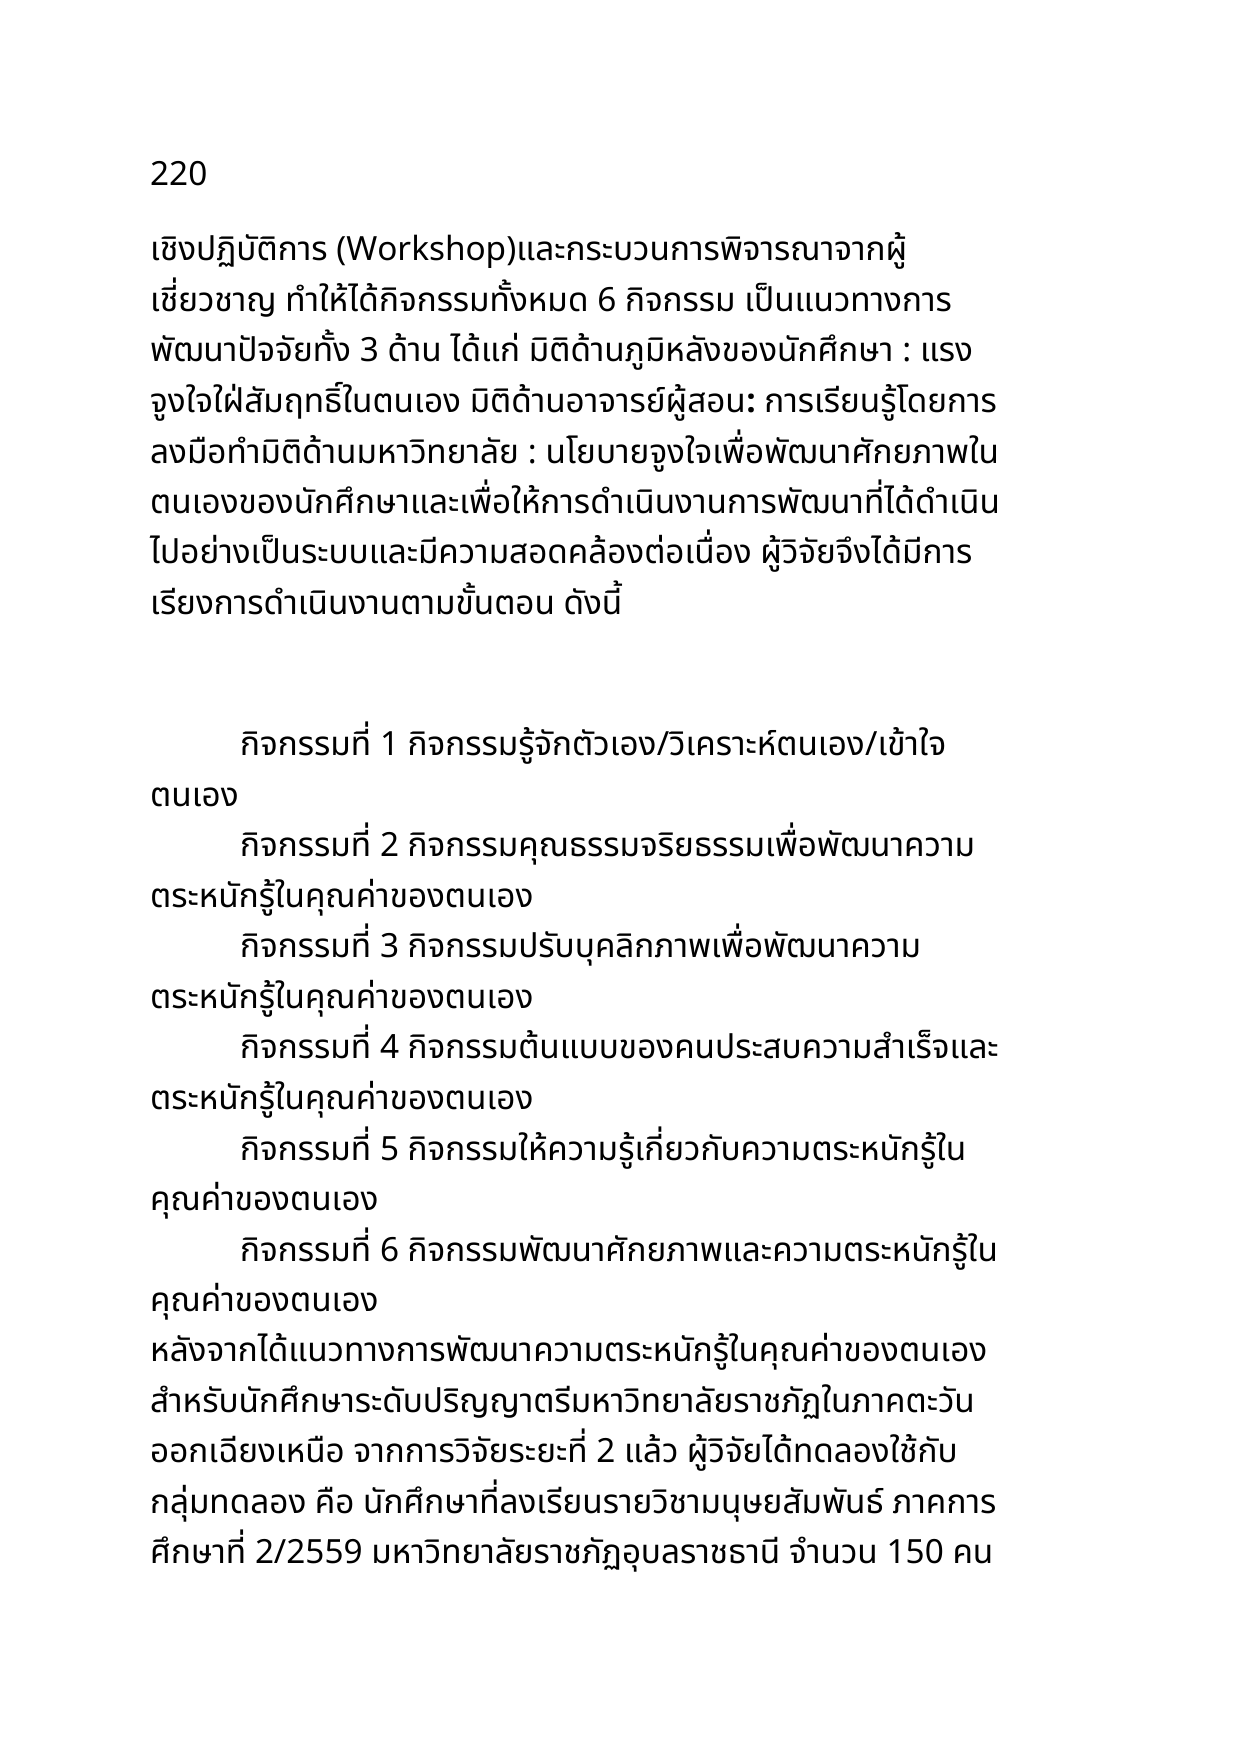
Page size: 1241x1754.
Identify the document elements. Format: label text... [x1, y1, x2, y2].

text กิจกรรมที่ 4 กิจกรรมต้นแบบของคนประสบความสำเร็จและตระหนักรู้ในคุณค่าของตนเอง [150, 1023, 1015, 1124]
text กิจกรรมที่ 2 กิจกรรมคุณธรรมจริยธรรมเพื่อพัฒนาความตระหนักรู้ในคุณค่าของตนเอง [150, 821, 1015, 922]
text กิจกรรมที่ 5 กิจกรรมให้ความรู้เกี่ยวกับความตระหนักรู้ในคุณค่าของตนเอง [150, 1124, 1015, 1225]
text กิจกรรมที่ 6 กิจกรรมพัฒนาศักยภาพและความตระหนักรู้ในคุณค่าของตนเอง [150, 1225, 1015, 1326]
text กิจกรรมที่ 3 กิจกรรมปรับบุคลิกภาพเพื่อพัฒนาความตระหนักรู้ในคุณค่าของตนเอง [150, 922, 1015, 1023]
text กิจกรรมที่ 1 กิจกรรมรู้จักตัวเอง/วิเคราะห์ตนเอง/เข้าใจตนเอง [150, 720, 1015, 821]
text หลังจากได้แนวทางการพัฒนาความตระหนักรู้ในคุณค่าของตนเองสำหรับนักศึกษาระดับปริญญาตรีมหาวิทยาลัยราชภัฏในภาคตะวันออกเฉียงเหนือ จากการวิจัยระยะที่ 2 แล้ว ผู้วิจัยได้ทดลองใช้กับกลุ่มทดลอง คือ นักศึกษาที่ลงเรียนรายวิชามนุษยสัมพันธ์ ภาคการศึกษาที่ 2/2559 มหาวิทยาลัยราชภัฏอุบลราชธานี จำนวน 150 คน [150, 1326, 1015, 1579]
